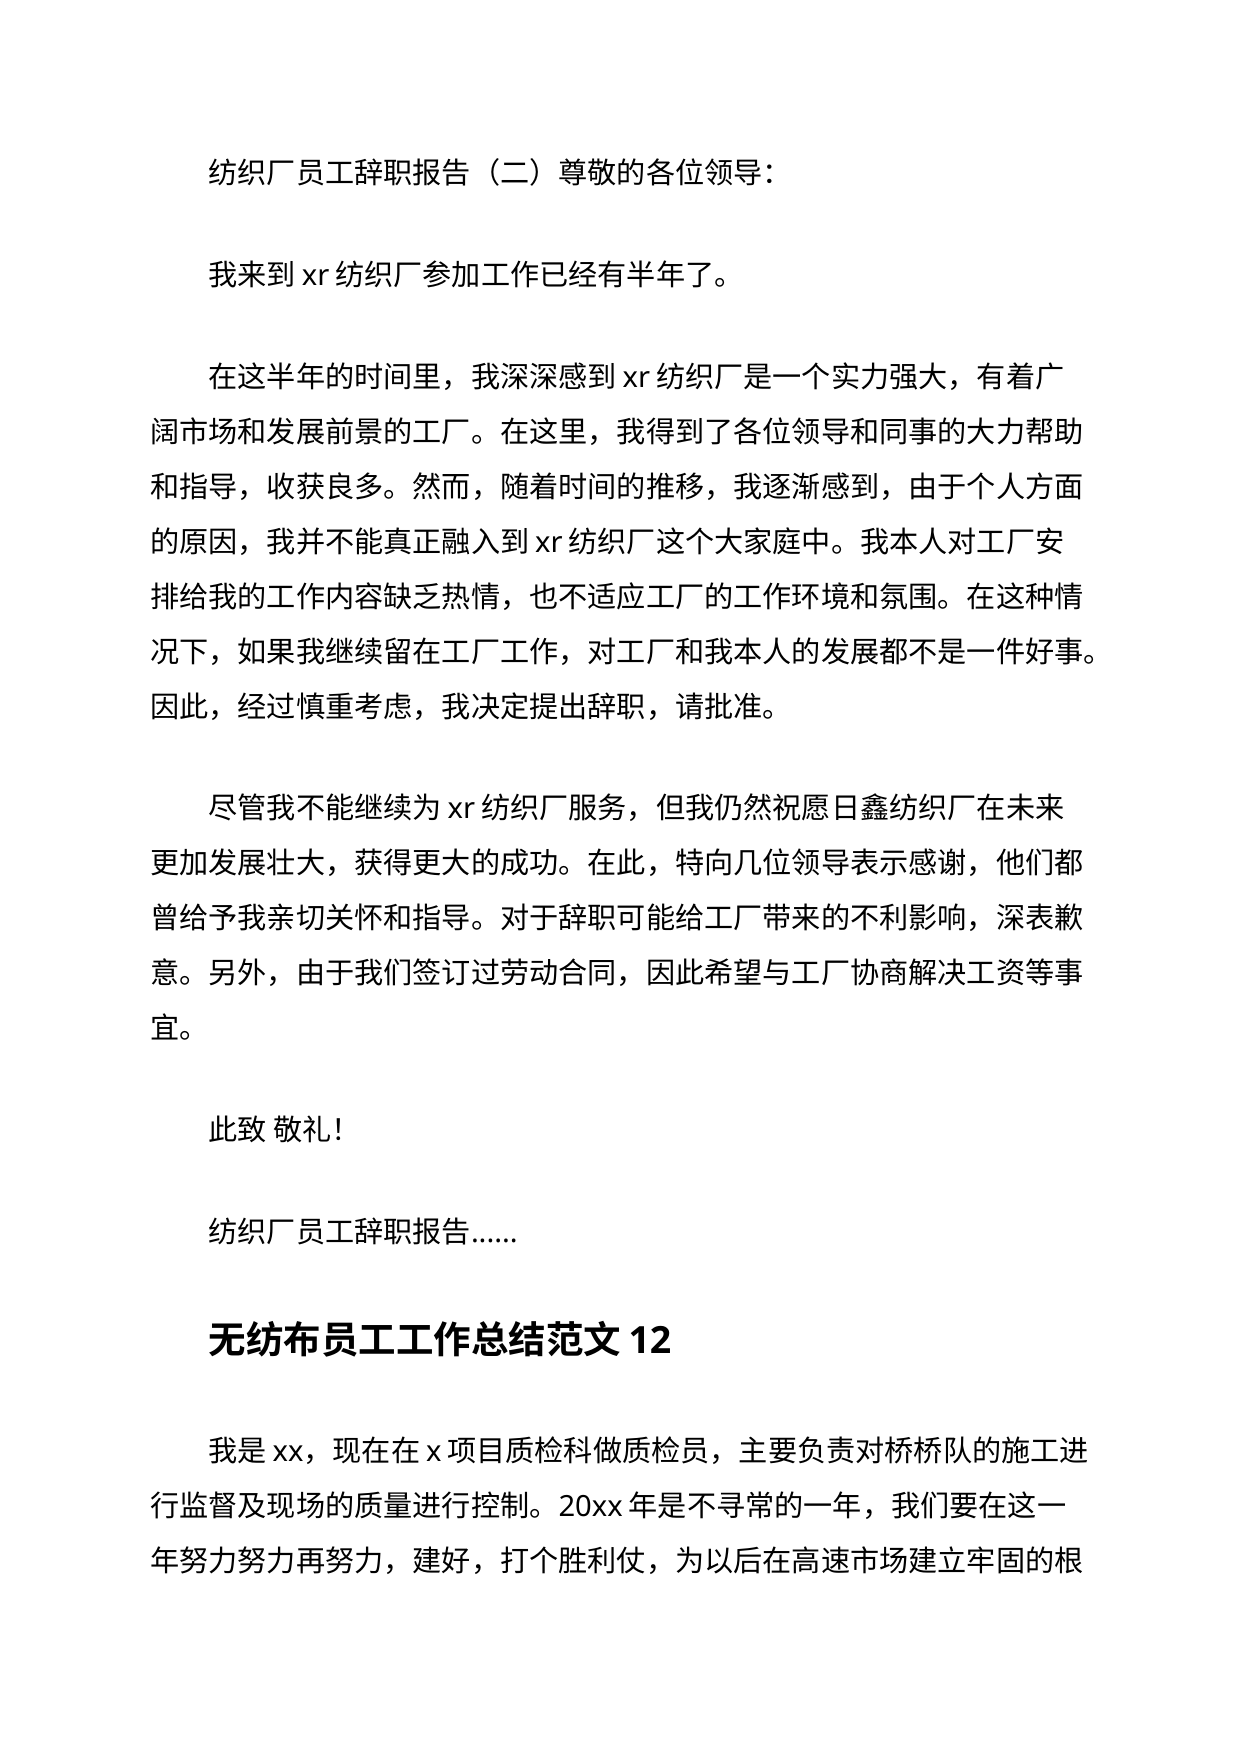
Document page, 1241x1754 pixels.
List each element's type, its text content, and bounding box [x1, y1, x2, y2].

text 纺织厂员工辞职报告...... [150, 1208, 1090, 1251]
text 无纺布员工工作总结范文12 [150, 1310, 1090, 1365]
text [150, 1428, 1090, 1580]
text 此致 敬礼！ [150, 1107, 1090, 1149]
text 尽管我不能继续为xr纺织厂服务，但我仍然祝愿日鑫纺织厂在未来更加发展壮大，获得更大的成功。在此，特向几位领导表示感谢，他们都曾给予我亲切关怀和指导。对于辞职可能给工厂带来的不利影响，深表歉意。另外，由于我们签订过劳动合同，因此希望与工厂协商解决工资等事宜。 [150, 785, 1090, 1047]
text 纺织厂员工辞职报告（二）尊敬的各位领导： [150, 150, 1090, 192]
text 我来到xr纺织厂参加工作已经有半年了。 [150, 252, 1090, 294]
text 在这半年的时间里，我深深感到xr纺织厂是一个实力强大，有着广阔市场和发展前景的工厂。在这里，我得到了各位领导和同事的大力帮助和指导，收获良多。然而，随着时间的推移，我逐渐感到，由于个人方面的原因，我并不能真正融入到xr纺织厂这个大家庭中。我本人对工厂安排给我的工作内容缺乏热情，也不适应工厂的工作环境和氛围。在这种情况下，如果我继续留在工厂工作，对工厂和我本人的发展都不是一件好事。因此，经过慎重考虑，我决定提出辞职，请批准。 [150, 354, 1090, 726]
